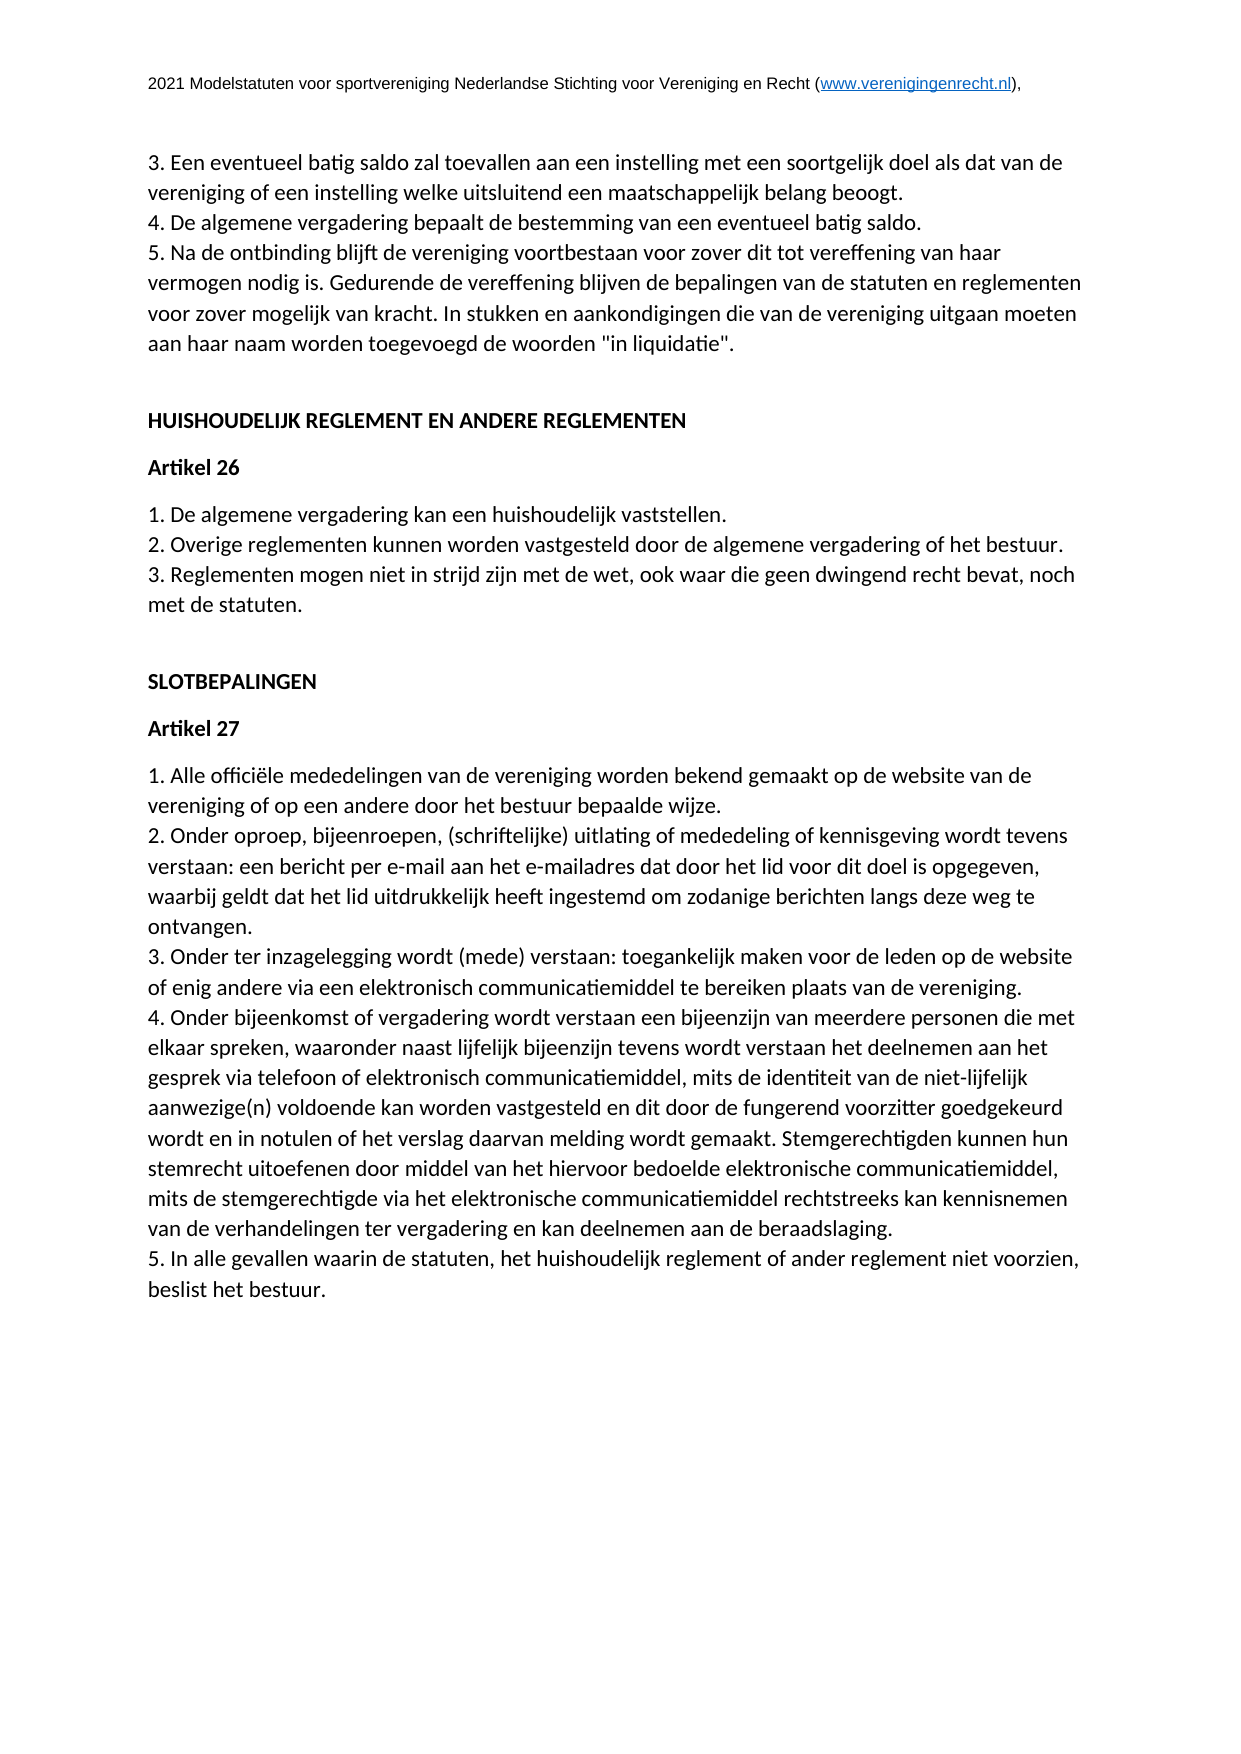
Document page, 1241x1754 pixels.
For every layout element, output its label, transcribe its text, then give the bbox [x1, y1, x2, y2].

text Artikel 27 [148, 714, 1093, 742]
text 1. De algemene vergadering kan een huishoudelijk vaststellen. [148, 500, 1093, 528]
text 4. De algemene vergadering bepaalt de bestemming van een eventueel batig saldo. [148, 208, 1093, 236]
text 1. Alle officiële mededelingen van de vereniging worden bekend gemaakt op de website van de vereniging of op een andere door het bestuur bepaalde wijze. [148, 761, 1093, 819]
text SLOTBEPALINGEN [148, 667, 1093, 695]
text 5. Na de ontbinding blijft de vereniging voortbestaan voor zover dit tot vereffening van haar vermogen nodig is. Gedurende de vereffening blijven de bepalingen van de statuten en reglementen voor zover mogelijk van kracht. In stukken en aankondigingen die van de vereniging uitgaan moeten aan haar naam worden toegevoegd de woorden "in liquidatie". [148, 238, 1093, 357]
text 2. Onder oproep, bijeenroepen, (schriftelijke) uitlating of mededeling of kennisgeving wordt tevens verstaan: een bericht per e-mail aan het e-mailadres dat door het lid voor dit doel is opgegeven, waarbij geldt dat het lid uitdrukkelijk heeft ingestemd om zodanige berichten langs deze weg te ontvangen. [148, 822, 1093, 940]
text 2. Overige reglementen kunnen worden vastgesteld door de algemene vergadering of het bestuur. [148, 530, 1093, 558]
text 4. Onder bijeenkomst of vergadering wordt verstaan een bijeenzijn van meerdere personen die met elkaar spreken, waaronder naast lijfelijk bijeenzijn tevens wordt verstaan het deelnemen aan het gesprek via telefoon of elektronisch communicatiemiddel, mits de identiteit van de niet-lijfelijk aanwezige(n) voldoende kan worden vastgesteld en dit door de fungerend voorzitter goedgekeurd wordt en in notulen of het verslag daarvan melding wordt gemaakt. Stemgerechtigden kunnen hun stemrecht uitoefenen door middel van het hiervoor bedoelde elektronische communicatiemiddel, mits de stemgerechtigde via het elektronische communicatiemiddel rechtstreeks kan kennisnemen van de verhandelingen ter vergadering en kan deelnemen aan de beraadslaging. [148, 1003, 1093, 1242]
text 3. Reglementen mogen niet in strijd zijn met de wet, ook waar die geen dwingend recht bevat, noch met de statuten. [148, 560, 1093, 618]
text 5. In alle gevallen waarin de statuten, het huishoudelijk reglement of ander reglement niet voorzien, beslist het bestuur. [148, 1244, 1093, 1303]
text HUISHOUDELIJK REGLEMENT EN ANDERE REGLEMENTEN [148, 406, 1093, 434]
text 3. Onder ter inzagelegging wordt (mede) verstaan: toegankelijk maken voor de leden op de website of enig andere via een elektronisch communicatiemiddel te bereiken plaats van de vereniging. [148, 942, 1093, 1001]
text 3. Een eventueel batig saldo zal toevallen aan een instelling met een soortgelijk doel als dat van de vereniging of een instelling welke uitsluitend een maatschappelijk belang beoogt. [148, 148, 1093, 206]
text Artikel 26 [148, 453, 1093, 481]
